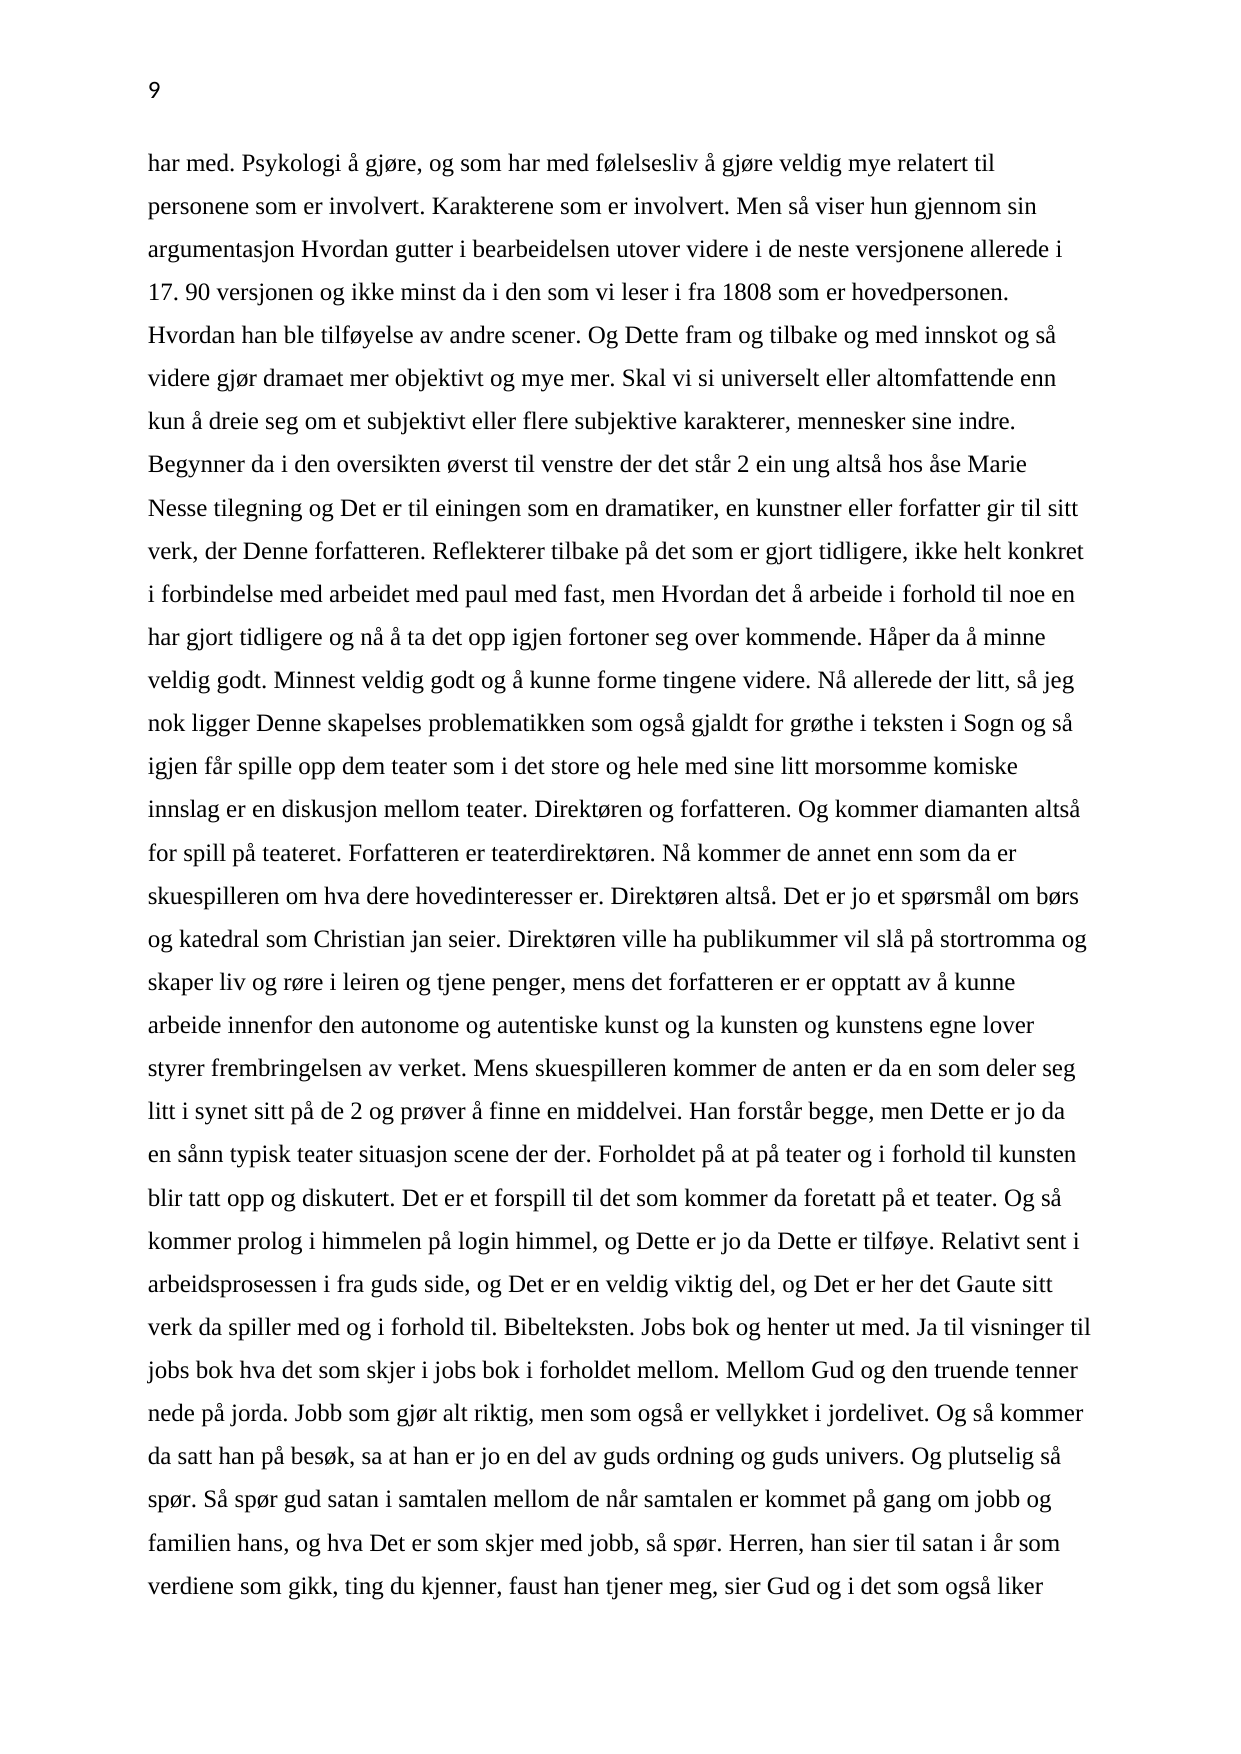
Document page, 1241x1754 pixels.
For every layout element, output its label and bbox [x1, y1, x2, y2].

text [148, 148, 1093, 1599]
